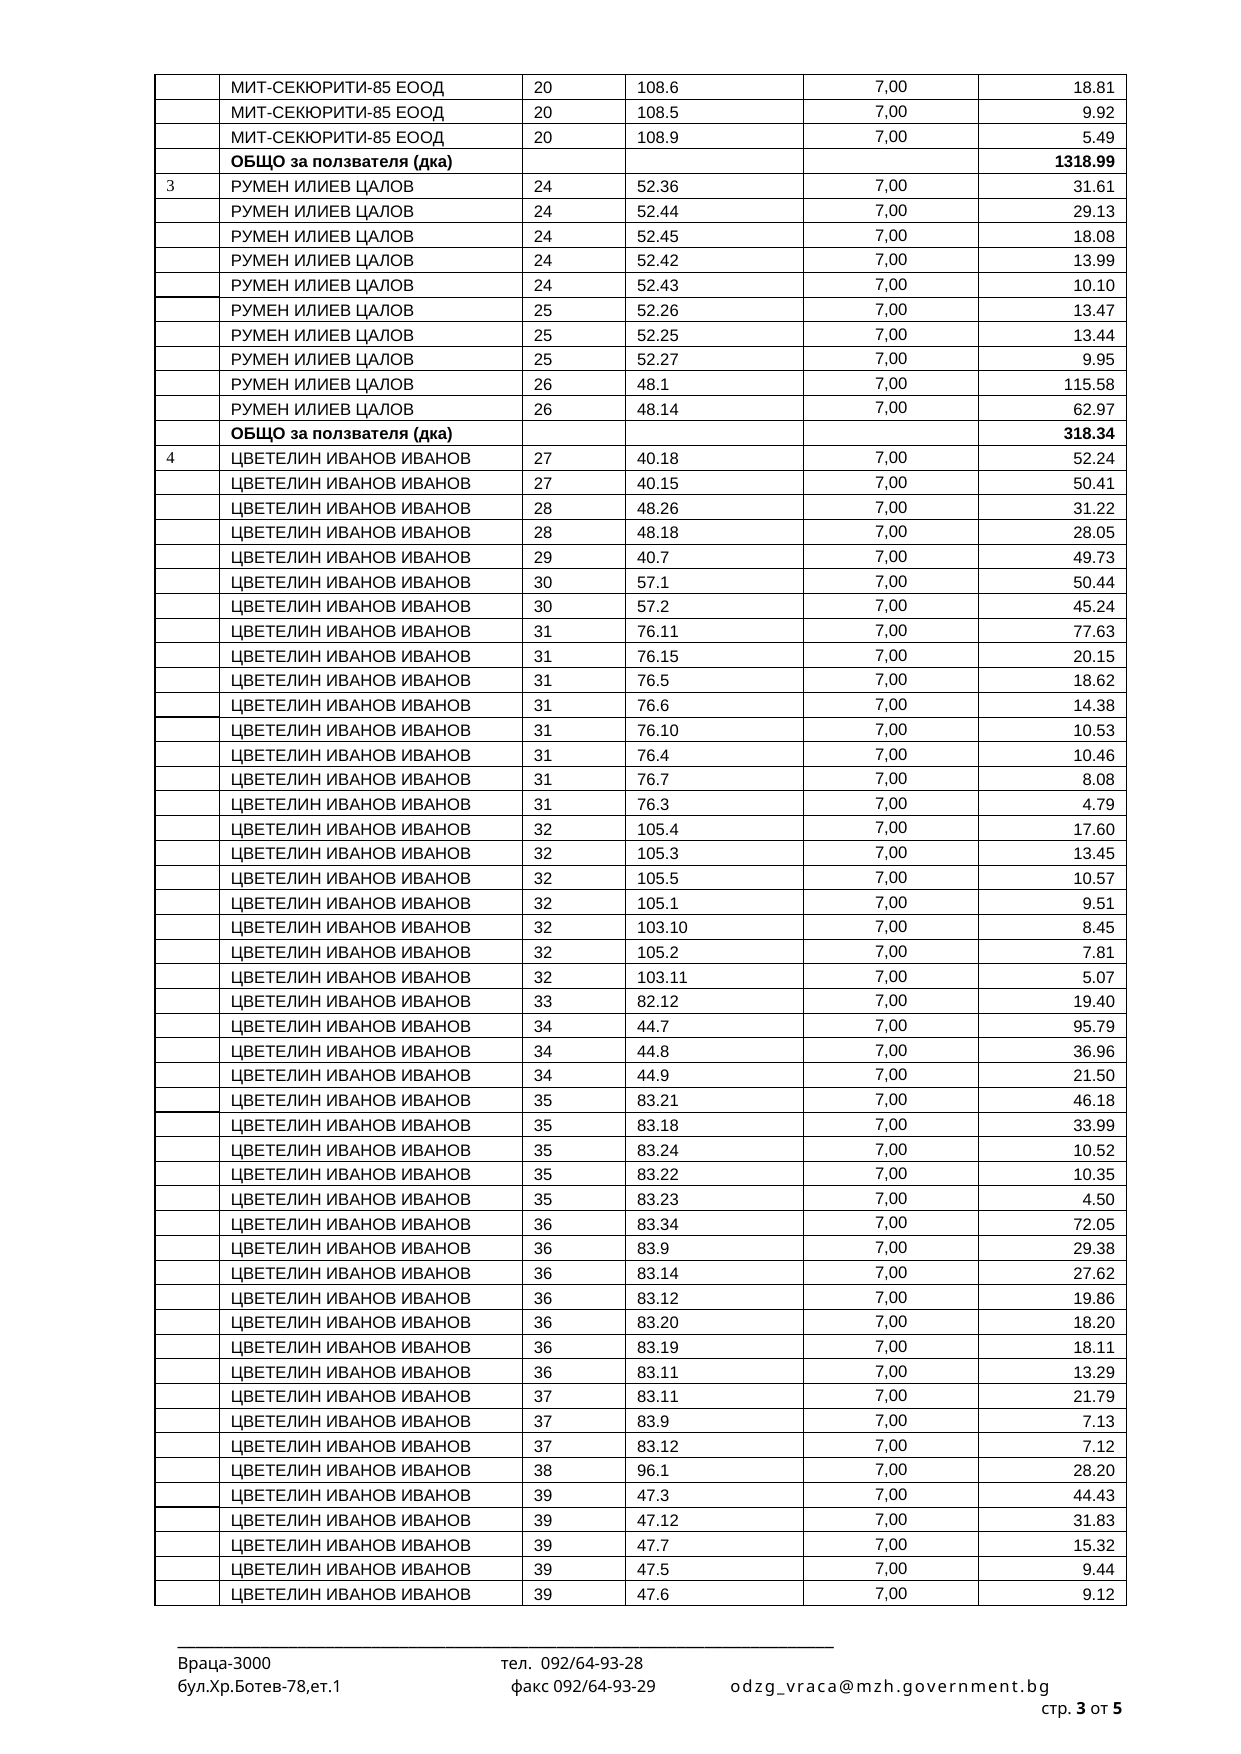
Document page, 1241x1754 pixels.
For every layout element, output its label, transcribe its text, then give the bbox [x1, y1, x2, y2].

table_cell 7,00 [804, 940, 978, 963]
table_cell [156, 643, 219, 667]
table_cell 4.50 [979, 1186, 1126, 1210]
table_cell [156, 1384, 219, 1408]
table_cell ЦВЕТЕЛИН ИВАНОВ ИВАНОВ [220, 594, 522, 618]
table_cell 7,00 [804, 199, 978, 222]
table_cell 83.23 [626, 1186, 803, 1210]
table_cell 31 [523, 742, 625, 766]
table_cell [156, 1063, 219, 1087]
table_cell [156, 1162, 219, 1185]
table_cell [156, 569, 219, 593]
table_cell 83.9 [626, 1409, 803, 1432]
table_cell 35 [523, 1186, 625, 1210]
table_cell 20 [523, 124, 625, 148]
table_cell 9.44 [979, 1557, 1126, 1580]
table_cell 57.1 [626, 569, 803, 593]
table_cell 30 [523, 594, 625, 618]
table_cell 7,00 [804, 174, 978, 198]
table_cell 44.8 [626, 1038, 803, 1062]
table_cell 13.29 [979, 1359, 1126, 1383]
table_cell 31 [523, 668, 625, 692]
table_cell ЦВЕТЕЛИН ИВАНОВ ИВАНОВ [220, 718, 522, 741]
table_cell 7,00 [804, 223, 978, 247]
table_cell 31 [523, 767, 625, 790]
table_cell РУМЕН ИЛИЕВ ЦАЛОВ [220, 371, 522, 395]
table_cell 95.79 [979, 1014, 1126, 1037]
table_cell [156, 347, 219, 370]
table_cell 19.40 [979, 989, 1126, 1013]
table_cell 7,00 [804, 1137, 978, 1161]
table_cell [156, 124, 219, 148]
table_cell 7,00 [804, 520, 978, 543]
table_cell 40.7 [626, 545, 803, 568]
table_cell 10.10 [979, 273, 1126, 296]
table_cell 50.41 [979, 471, 1126, 494]
table_cell ЦВЕТЕЛИН ИВАНОВ ИВАНОВ [220, 643, 522, 667]
table_cell 7,00 [804, 693, 978, 716]
table_cell 39 [523, 1532, 625, 1556]
table_cell [156, 718, 219, 741]
table_cell РУМЕН ИЛИЕВ ЦАЛОВ [220, 273, 522, 296]
table_cell 7,00 [804, 1285, 978, 1309]
table_cell 108.9 [626, 124, 803, 148]
table_cell [804, 421, 978, 445]
table_cell 19.86 [979, 1285, 1126, 1309]
table_cell 7,00 [804, 1335, 978, 1358]
table_cell 40.15 [626, 471, 803, 494]
table_cell [156, 594, 219, 618]
table_cell 9.51 [979, 890, 1126, 914]
table_cell 30 [523, 569, 625, 593]
table_cell 32 [523, 866, 625, 889]
table_cell [156, 940, 219, 963]
table_cell 20.15 [979, 643, 1126, 667]
table_cell 15.32 [979, 1532, 1126, 1556]
table_cell [156, 767, 219, 790]
table_cell 7,00 [804, 816, 978, 840]
table_cell 36 [523, 1359, 625, 1383]
table_cell 57.2 [626, 594, 803, 618]
table_cell 7,00 [804, 1038, 978, 1062]
table_cell 9.92 [979, 100, 1126, 123]
table_cell 105.1 [626, 890, 803, 914]
table_cell 105.4 [626, 816, 803, 840]
table_cell ЦВЕТЕЛИН ИВАНОВ ИВАНОВ [220, 446, 522, 469]
table_cell 7,00 [804, 371, 978, 395]
table_cell ЦВЕТЕЛИН ИВАНОВ ИВАНОВ [220, 816, 522, 840]
table_cell [156, 1236, 219, 1259]
table_cell [156, 1014, 219, 1037]
table_cell 76.10 [626, 718, 803, 741]
table_cell [523, 149, 625, 173]
table_cell [156, 1483, 219, 1506]
table_cell [156, 890, 219, 914]
table_cell 18.20 [979, 1310, 1126, 1333]
table_cell 105.3 [626, 841, 803, 864]
table_cell 52.45 [626, 223, 803, 247]
table_cell 5.07 [979, 964, 1126, 988]
table_cell 52.24 [979, 446, 1126, 469]
table_cell РУМЕН ИЛИЕВ ЦАЛОВ [220, 396, 522, 420]
table_cell 40.18 [626, 446, 803, 469]
table_cell 83.12 [626, 1433, 803, 1457]
table_cell РУМЕН ИЛИЕВ ЦАЛОВ [220, 223, 522, 247]
table_cell ЦВЕТЕЛИН ИВАНОВ ИВАНОВ [220, 619, 522, 642]
table_cell ЦВЕТЕЛИН ИВАНОВ ИВАНОВ [220, 890, 522, 914]
table_cell 82.12 [626, 989, 803, 1013]
table_cell ЦВЕТЕЛИН ИВАНОВ ИВАНОВ [220, 1211, 522, 1235]
table_cell 103.11 [626, 964, 803, 988]
table_cell 26 [523, 371, 625, 395]
table_cell 44.9 [626, 1063, 803, 1087]
table_cell 76.11 [626, 619, 803, 642]
table_cell [156, 964, 219, 988]
table_cell 7,00 [804, 718, 978, 741]
table_cell 7,00 [804, 1261, 978, 1284]
table_cell 7,00 [804, 1088, 978, 1111]
table_cell 7,00 [804, 396, 978, 420]
table_cell 25 [523, 347, 625, 370]
table_cell [156, 421, 219, 445]
table_cell 7,00 [804, 273, 978, 296]
table_cell ЦВЕТЕЛИН ИВАНОВ ИВАНОВ [220, 940, 522, 963]
table_cell ЦВЕТЕЛИН ИВАНОВ ИВАНОВ [220, 1186, 522, 1210]
table_cell 47.5 [626, 1557, 803, 1580]
table_cell РУМЕН ИЛИЕВ ЦАЛОВ [220, 248, 522, 272]
table_cell 27 [523, 446, 625, 469]
table_cell 83.24 [626, 1137, 803, 1161]
table_cell 76.4 [626, 742, 803, 766]
table_cell 24 [523, 223, 625, 247]
table_cell ЦВЕТЕЛИН ИВАНОВ ИВАНОВ [220, 569, 522, 593]
table_cell [156, 396, 219, 420]
table_cell 83.14 [626, 1261, 803, 1284]
table_cell [156, 1261, 219, 1284]
table_cell [804, 149, 978, 173]
table_cell ЦВЕТЕЛИН ИВАНОВ ИВАНОВ [220, 767, 522, 790]
table_cell ОБЩО за ползвателя (дка) [220, 149, 522, 173]
table_cell 32 [523, 890, 625, 914]
table_cell 62.97 [979, 396, 1126, 420]
table_cell 7,00 [804, 298, 978, 321]
table_cell [626, 149, 803, 173]
table_cell 7,00 [804, 1211, 978, 1235]
table_cell 7,00 [804, 1384, 978, 1408]
table_cell 7,00 [804, 1532, 978, 1556]
table_cell [156, 866, 219, 889]
table_cell 52.43 [626, 273, 803, 296]
table_cell ЦВЕТЕЛИН ИВАНОВ ИВАНОВ [220, 1285, 522, 1309]
table_cell ЦВЕТЕЛИН ИВАНОВ ИВАНОВ [220, 989, 522, 1013]
table_cell РУМЕН ИЛИЕВ ЦАЛОВ [220, 174, 522, 198]
table_cell 39 [523, 1508, 625, 1531]
table_cell 7,00 [804, 791, 978, 815]
table_cell ЦВЕТЕЛИН ИВАНОВ ИВАНОВ [220, 545, 522, 568]
table_cell ЦВЕТЕЛИН ИВАНОВ ИВАНОВ [220, 471, 522, 494]
table_cell 52.42 [626, 248, 803, 272]
table_cell 7,00 [804, 1557, 978, 1580]
table_cell ЦВЕТЕЛИН ИВАНОВ ИВАНОВ [220, 693, 522, 716]
table_cell ЦВЕТЕЛИН ИВАНОВ ИВАНОВ [220, 495, 522, 519]
table_cell 83.22 [626, 1162, 803, 1185]
table_cell 39 [523, 1483, 625, 1506]
table_cell РУМЕН ИЛИЕВ ЦАЛОВ [220, 322, 522, 346]
table_cell ЦВЕТЕЛИН ИВАНОВ ИВАНОВ [220, 1384, 522, 1408]
table_cell 25 [523, 322, 625, 346]
table_cell 72.05 [979, 1211, 1126, 1235]
table_cell [156, 520, 219, 543]
table_cell РУМЕН ИЛИЕВ ЦАЛОВ [220, 298, 522, 321]
table_cell [156, 1359, 219, 1383]
table_cell 35 [523, 1113, 625, 1136]
table_cell 7,00 [804, 1433, 978, 1457]
table_cell 52.27 [626, 347, 803, 370]
table_cell 24 [523, 273, 625, 296]
table_cell 7,00 [804, 471, 978, 494]
table_cell 7,00 [804, 594, 978, 618]
table_cell 37 [523, 1384, 625, 1408]
table_cell 7,00 [804, 495, 978, 519]
table_cell 29.38 [979, 1236, 1126, 1259]
table_cell 35 [523, 1088, 625, 1111]
table_cell 7,00 [804, 1162, 978, 1185]
table_cell 34 [523, 1014, 625, 1037]
table_cell 29.13 [979, 199, 1126, 222]
table_cell 32 [523, 816, 625, 840]
table_cell 27.62 [979, 1261, 1126, 1284]
table_cell 108.6 [626, 75, 803, 98]
table_cell ЦВЕТЕЛИН ИВАНОВ ИВАНОВ [220, 520, 522, 543]
table_cell 24 [523, 174, 625, 198]
table_cell 18.08 [979, 223, 1126, 247]
table_cell 35 [523, 1137, 625, 1161]
table_cell [156, 1508, 219, 1531]
table_cell 76.6 [626, 693, 803, 716]
table_cell ЦВЕТЕЛИН ИВАНОВ ИВАНОВ [220, 915, 522, 938]
table_cell ЦВЕТЕЛИН ИВАНОВ ИВАНОВ [220, 1014, 522, 1037]
table_cell 31 [523, 643, 625, 667]
table_cell 31.83 [979, 1508, 1126, 1531]
table_cell 29 [523, 545, 625, 568]
table_cell ЦВЕТЕЛИН ИВАНОВ ИВАНОВ [220, 1483, 522, 1506]
table_cell 13.99 [979, 248, 1126, 272]
table_cell 20 [523, 100, 625, 123]
table_cell [156, 75, 219, 98]
table_cell ЦВЕТЕЛИН ИВАНОВ ИВАНОВ [220, 1162, 522, 1185]
table_cell 10.52 [979, 1137, 1126, 1161]
table_cell 7,00 [804, 1310, 978, 1333]
table_cell [156, 1088, 219, 1111]
table_cell 24 [523, 199, 625, 222]
table_cell 32 [523, 915, 625, 938]
table_cell 36 [523, 1236, 625, 1259]
table_cell 52.26 [626, 298, 803, 321]
table_cell 48.26 [626, 495, 803, 519]
table_cell ЦВЕТЕЛИН ИВАНОВ ИВАНОВ [220, 1409, 522, 1432]
table_cell 105.2 [626, 940, 803, 963]
table_cell 10.35 [979, 1162, 1126, 1185]
table_cell [156, 1458, 219, 1482]
table_cell 26 [523, 396, 625, 420]
table_cell 5.49 [979, 124, 1126, 148]
table_cell [156, 1137, 219, 1161]
table_cell 37 [523, 1409, 625, 1432]
table_cell 76.7 [626, 767, 803, 790]
table_cell 83.9 [626, 1236, 803, 1259]
table_cell 28 [523, 495, 625, 519]
table_cell 7,00 [804, 1186, 978, 1210]
table_cell 7,00 [804, 964, 978, 988]
table_cell 7,00 [804, 841, 978, 864]
table_cell ЦВЕТЕЛИН ИВАНОВ ИВАНОВ [220, 1063, 522, 1087]
table_cell [156, 248, 219, 272]
table_cell 4.79 [979, 791, 1126, 815]
table_cell 9.12 [979, 1581, 1126, 1605]
table_cell 35 [523, 1162, 625, 1185]
table_cell 33 [523, 989, 625, 1013]
table_cell [626, 421, 803, 445]
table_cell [220, 1581, 522, 1605]
table_cell 20 [523, 75, 625, 98]
table_cell 21.50 [979, 1063, 1126, 1087]
table_cell ЦВЕТЕЛИН ИВАНОВ ИВАНОВ [220, 1113, 522, 1136]
table_cell 4 [156, 446, 219, 469]
table_cell 24 [523, 248, 625, 272]
table_cell 7,00 [804, 1113, 978, 1136]
table_cell 7,00 [804, 248, 978, 272]
table_cell РУМЕН ИЛИЕВ ЦАЛОВ [220, 347, 522, 370]
table_cell 49.73 [979, 545, 1126, 568]
table_cell 31 [523, 718, 625, 741]
table_cell 7.13 [979, 1409, 1126, 1432]
table_cell [156, 322, 219, 346]
table_cell [156, 989, 219, 1013]
table_cell 7,00 [804, 643, 978, 667]
table_cell ЦВЕТЕЛИН ИВАНОВ ИВАНОВ [220, 1236, 522, 1259]
table_cell 27 [523, 471, 625, 494]
table_cell 34 [523, 1038, 625, 1062]
table_cell ЦВЕТЕЛИН ИВАНОВ ИВАНОВ [220, 1557, 522, 1580]
table_cell 48.1 [626, 371, 803, 395]
table_cell 7,00 [804, 446, 978, 469]
table_cell 7,00 [804, 767, 978, 790]
table_cell ЦВЕТЕЛИН ИВАНОВ ИВАНОВ [220, 1310, 522, 1333]
table_cell 28 [523, 520, 625, 543]
table_cell 7,00 [804, 1458, 978, 1482]
table_cell 25 [523, 298, 625, 321]
table_cell 28.20 [979, 1458, 1126, 1482]
table_cell 14.38 [979, 693, 1126, 716]
table_cell 33.99 [979, 1113, 1126, 1136]
table_cell ЦВЕТЕЛИН ИВАНОВ ИВАНОВ [220, 1335, 522, 1358]
table_cell [156, 495, 219, 519]
table_cell 83.20 [626, 1310, 803, 1333]
table_cell [156, 915, 219, 938]
table_cell 7,00 [804, 1409, 978, 1432]
table_cell 36 [523, 1310, 625, 1333]
table_cell 44.43 [979, 1483, 1126, 1506]
table_cell 7,00 [804, 742, 978, 766]
table_cell [156, 1581, 219, 1605]
table_cell 36 [523, 1335, 625, 1358]
table_cell ЦВЕТЕЛИН ИВАНОВ ИВАНОВ [220, 668, 522, 692]
table_cell 3 [156, 174, 219, 198]
table_cell 9.95 [979, 347, 1126, 370]
table_cell [156, 791, 219, 815]
table_cell 31.22 [979, 495, 1126, 519]
table_cell 7,00 [804, 915, 978, 938]
table_cell 32 [523, 940, 625, 963]
table_cell [156, 619, 219, 642]
table_cell 7,00 [804, 1581, 978, 1605]
table_cell [156, 100, 219, 123]
table_cell 7,00 [804, 347, 978, 370]
table_cell 18.81 [979, 75, 1126, 98]
table_cell 7,00 [804, 1508, 978, 1531]
table_cell 76.5 [626, 668, 803, 692]
table_cell ОБЩО за ползвателя (дка) [220, 421, 522, 445]
table_cell 52.25 [626, 322, 803, 346]
table_cell ЦВЕТЕЛИН ИВАНОВ ИВАНОВ [220, 964, 522, 988]
table_cell [156, 1038, 219, 1062]
table_cell 7,00 [804, 668, 978, 692]
table_cell [156, 1557, 219, 1580]
table_cell 37 [523, 1433, 625, 1457]
table_cell РУМЕН ИЛИЕВ ЦАЛОВ [220, 199, 522, 222]
table_cell [156, 149, 219, 173]
table_cell 31 [523, 791, 625, 815]
table_cell 36 [523, 1211, 625, 1235]
table_cell 83.18 [626, 1113, 803, 1136]
table_cell 28.05 [979, 520, 1126, 543]
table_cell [220, 100, 522, 123]
table_cell 7,00 [804, 1236, 978, 1259]
table_cell [156, 371, 219, 395]
table_cell ЦВЕТЕЛИН ИВАНОВ ИВАНОВ [220, 1532, 522, 1556]
table_cell 7,00 [804, 1359, 978, 1383]
table_cell ЦВЕТЕЛИН ИВАНОВ ИВАНОВ [220, 1508, 522, 1531]
table_cell [156, 841, 219, 864]
table_cell 103.10 [626, 915, 803, 938]
table_cell 48.14 [626, 396, 803, 420]
table_cell 47.7 [626, 1532, 803, 1556]
table_cell [156, 1433, 219, 1457]
table_cell 7,00 [804, 100, 978, 123]
table_cell 17.60 [979, 816, 1126, 840]
table_cell 96.1 [626, 1458, 803, 1482]
table_cell 7.81 [979, 940, 1126, 963]
table_cell ЦВЕТЕЛИН ИВАНОВ ИВАНОВ [220, 1137, 522, 1161]
table_cell 7,00 [804, 619, 978, 642]
table_cell [156, 693, 219, 716]
table_cell ЦВЕТЕЛИН ИВАНОВ ИВАНОВ [220, 791, 522, 815]
table_cell [156, 471, 219, 494]
table_cell 50.44 [979, 569, 1126, 593]
table_cell 7,00 [804, 1483, 978, 1506]
table_cell 32 [523, 964, 625, 988]
table_cell [156, 273, 219, 296]
table_cell [156, 199, 219, 222]
table_cell [156, 1310, 219, 1333]
table_cell 32 [523, 841, 625, 864]
table_cell 83.11 [626, 1359, 803, 1383]
table_cell [156, 1113, 219, 1136]
table_cell 8.08 [979, 767, 1126, 790]
table_cell 47.6 [626, 1581, 803, 1605]
table_cell 318.34 [979, 421, 1126, 445]
table_cell 47.3 [626, 1483, 803, 1506]
table_cell 36 [523, 1285, 625, 1309]
table_cell 38 [523, 1458, 625, 1482]
table_cell ЦВЕТЕЛИН ИВАНОВ ИВАНОВ [220, 1433, 522, 1457]
table_cell 45.24 [979, 594, 1126, 618]
table_cell 47.12 [626, 1508, 803, 1531]
table_cell 83.11 [626, 1384, 803, 1408]
table_cell 13.45 [979, 841, 1126, 864]
table_cell 44.7 [626, 1014, 803, 1037]
table_cell 10.53 [979, 718, 1126, 741]
table_cell 13.47 [979, 298, 1126, 321]
table_cell 36.96 [979, 1038, 1126, 1062]
table_cell 7,00 [804, 75, 978, 98]
table_cell 83.12 [626, 1285, 803, 1309]
table_cell 83.21 [626, 1088, 803, 1111]
table_cell 48.18 [626, 520, 803, 543]
table_cell 21.79 [979, 1384, 1126, 1408]
table_cell 46.18 [979, 1088, 1126, 1111]
table_cell 108.5 [626, 100, 803, 123]
table_cell 39 [523, 1581, 625, 1605]
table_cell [220, 124, 522, 148]
table_cell [156, 668, 219, 692]
table_cell 7,00 [804, 1014, 978, 1037]
table_cell 7,00 [804, 569, 978, 593]
table_cell [156, 1409, 219, 1432]
table_cell 7,00 [804, 124, 978, 148]
table_cell 7.12 [979, 1433, 1126, 1457]
table_cell ЦВЕТЕЛИН ИВАНОВ ИВАНОВ [220, 1038, 522, 1062]
table_cell [156, 1285, 219, 1309]
table_cell 83.34 [626, 1211, 803, 1235]
table_cell 31 [523, 693, 625, 716]
table_cell 7,00 [804, 890, 978, 914]
table_cell [156, 223, 219, 247]
table_cell ЦВЕТЕЛИН ИВАНОВ ИВАНОВ [220, 742, 522, 766]
table_cell 105.5 [626, 866, 803, 889]
table_cell 76.3 [626, 791, 803, 815]
table_cell 7,00 [804, 866, 978, 889]
table_cell 8.45 [979, 915, 1126, 938]
table_cell [156, 545, 219, 568]
table_cell 76.15 [626, 643, 803, 667]
table_cell 36 [523, 1261, 625, 1284]
table_cell 34 [523, 1063, 625, 1087]
table_cell [523, 421, 625, 445]
table_cell 18.11 [979, 1335, 1126, 1358]
table_cell 83.19 [626, 1335, 803, 1358]
table_cell [156, 298, 219, 321]
table_cell 7,00 [804, 322, 978, 346]
table_cell 13.44 [979, 322, 1126, 346]
table_cell 10.46 [979, 742, 1126, 766]
table_cell ЦВЕТЕЛИН ИВАНОВ ИВАНОВ [220, 841, 522, 864]
table_cell 31.61 [979, 174, 1126, 198]
table_cell 52.44 [626, 199, 803, 222]
table_cell [156, 1211, 219, 1235]
table_cell 18.62 [979, 668, 1126, 692]
table_cell [156, 742, 219, 766]
table_cell 7,00 [804, 989, 978, 1013]
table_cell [220, 75, 522, 98]
table_cell [156, 1335, 219, 1358]
table_cell 115.58 [979, 371, 1126, 395]
table_cell 1318.99 [979, 149, 1126, 173]
table_cell 7,00 [804, 545, 978, 568]
table_cell [156, 816, 219, 840]
table_cell ЦВЕТЕЛИН ИВАНОВ ИВАНОВ [220, 1458, 522, 1482]
table_cell 77.63 [979, 619, 1126, 642]
table_cell ЦВЕТЕЛИН ИВАНОВ ИВАНОВ [220, 1261, 522, 1284]
table_cell [156, 1532, 219, 1556]
table_cell ЦВЕТЕЛИН ИВАНОВ ИВАНОВ [220, 1359, 522, 1383]
table_cell ЦВЕТЕЛИН ИВАНОВ ИВАНОВ [220, 1088, 522, 1111]
table_cell ЦВЕТЕЛИН ИВАНОВ ИВАНОВ [220, 866, 522, 889]
table_cell 31 [523, 619, 625, 642]
table_cell 52.36 [626, 174, 803, 198]
table_cell [156, 1186, 219, 1210]
table_cell 10.57 [979, 866, 1126, 889]
table_cell 7,00 [804, 1063, 978, 1087]
table_cell 39 [523, 1557, 625, 1580]
